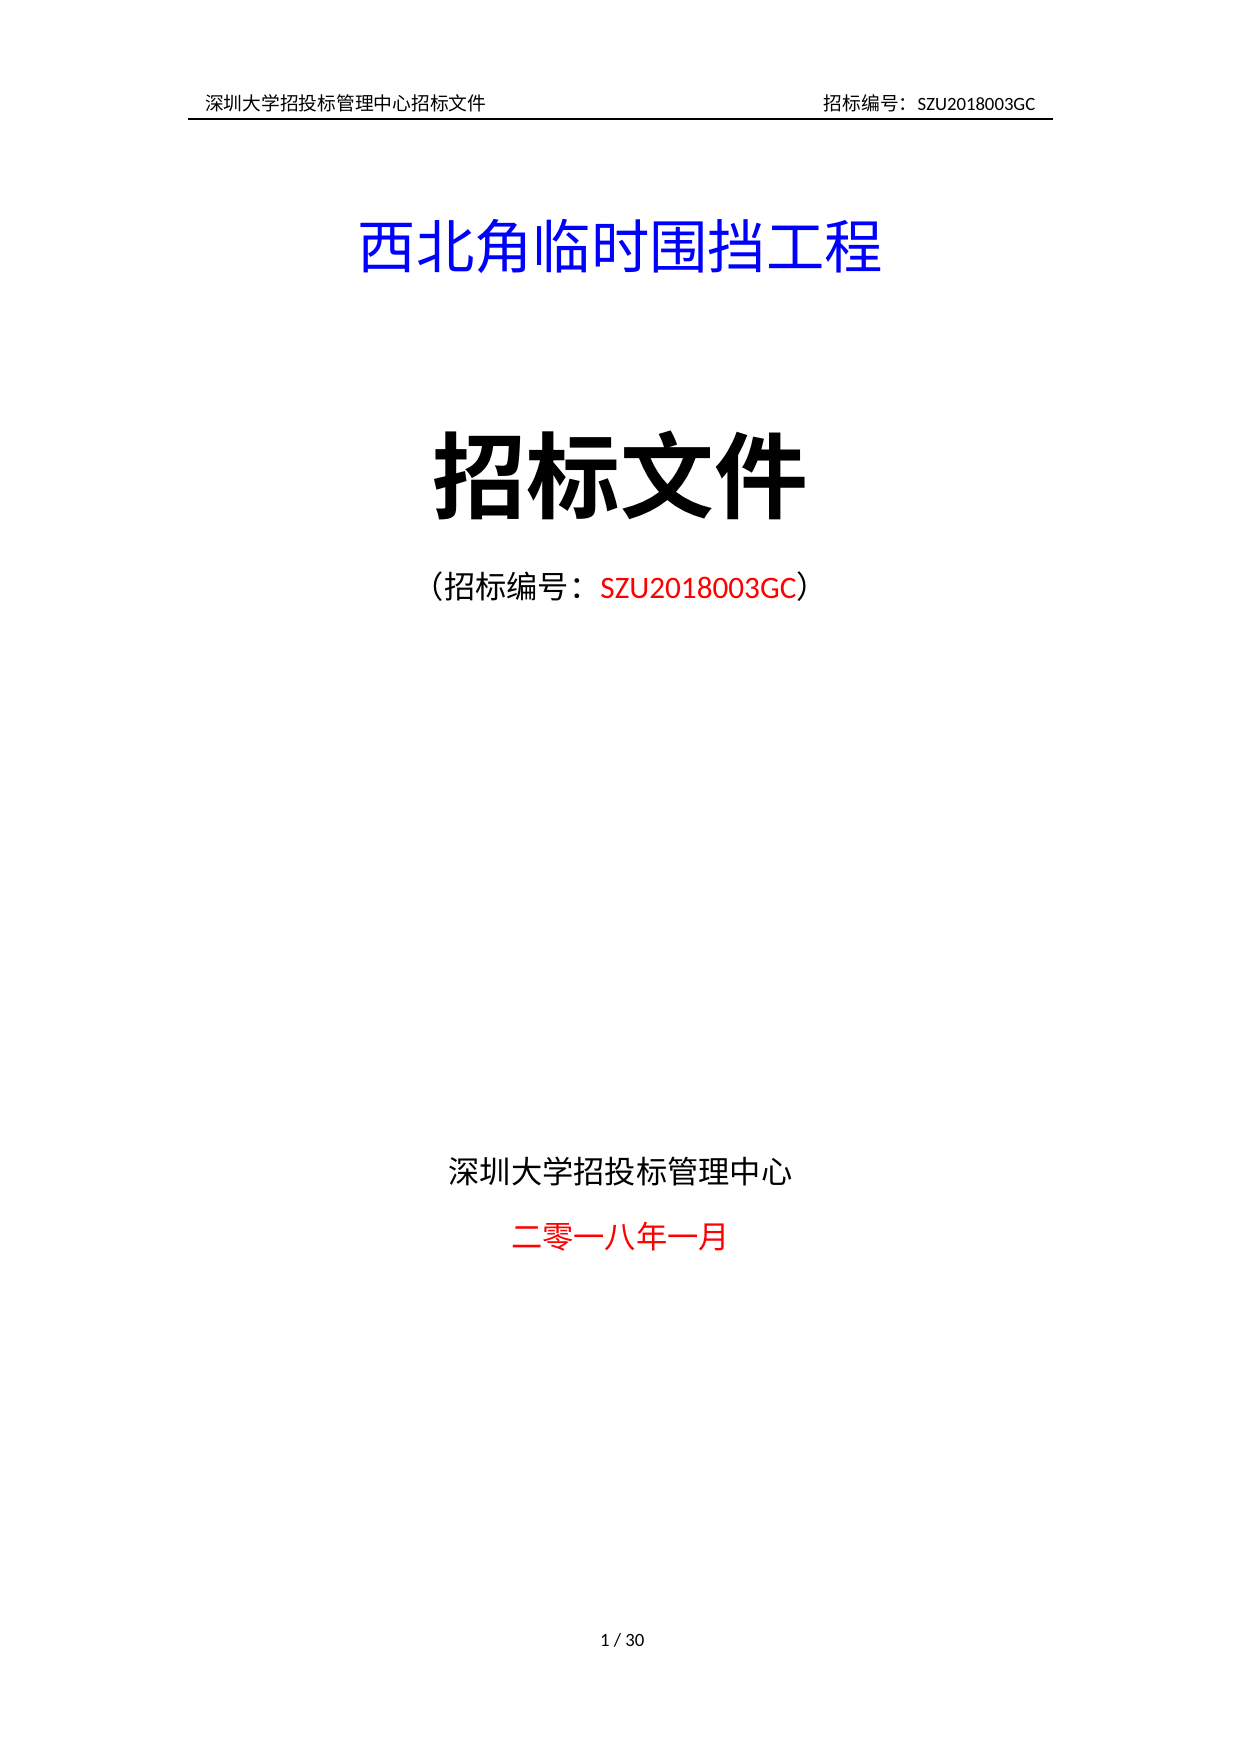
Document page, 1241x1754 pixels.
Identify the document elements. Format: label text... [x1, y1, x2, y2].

text 招标文件 [187, 389, 1053, 552]
text 二零一八年一月 [187, 1202, 1053, 1267]
text （招标编号：SZU2018003GC） [187, 552, 1053, 617]
text 深圳大学招投标管理中心 [187, 1137, 1053, 1202]
text 西北角临时围挡工程 [187, 194, 1053, 292]
